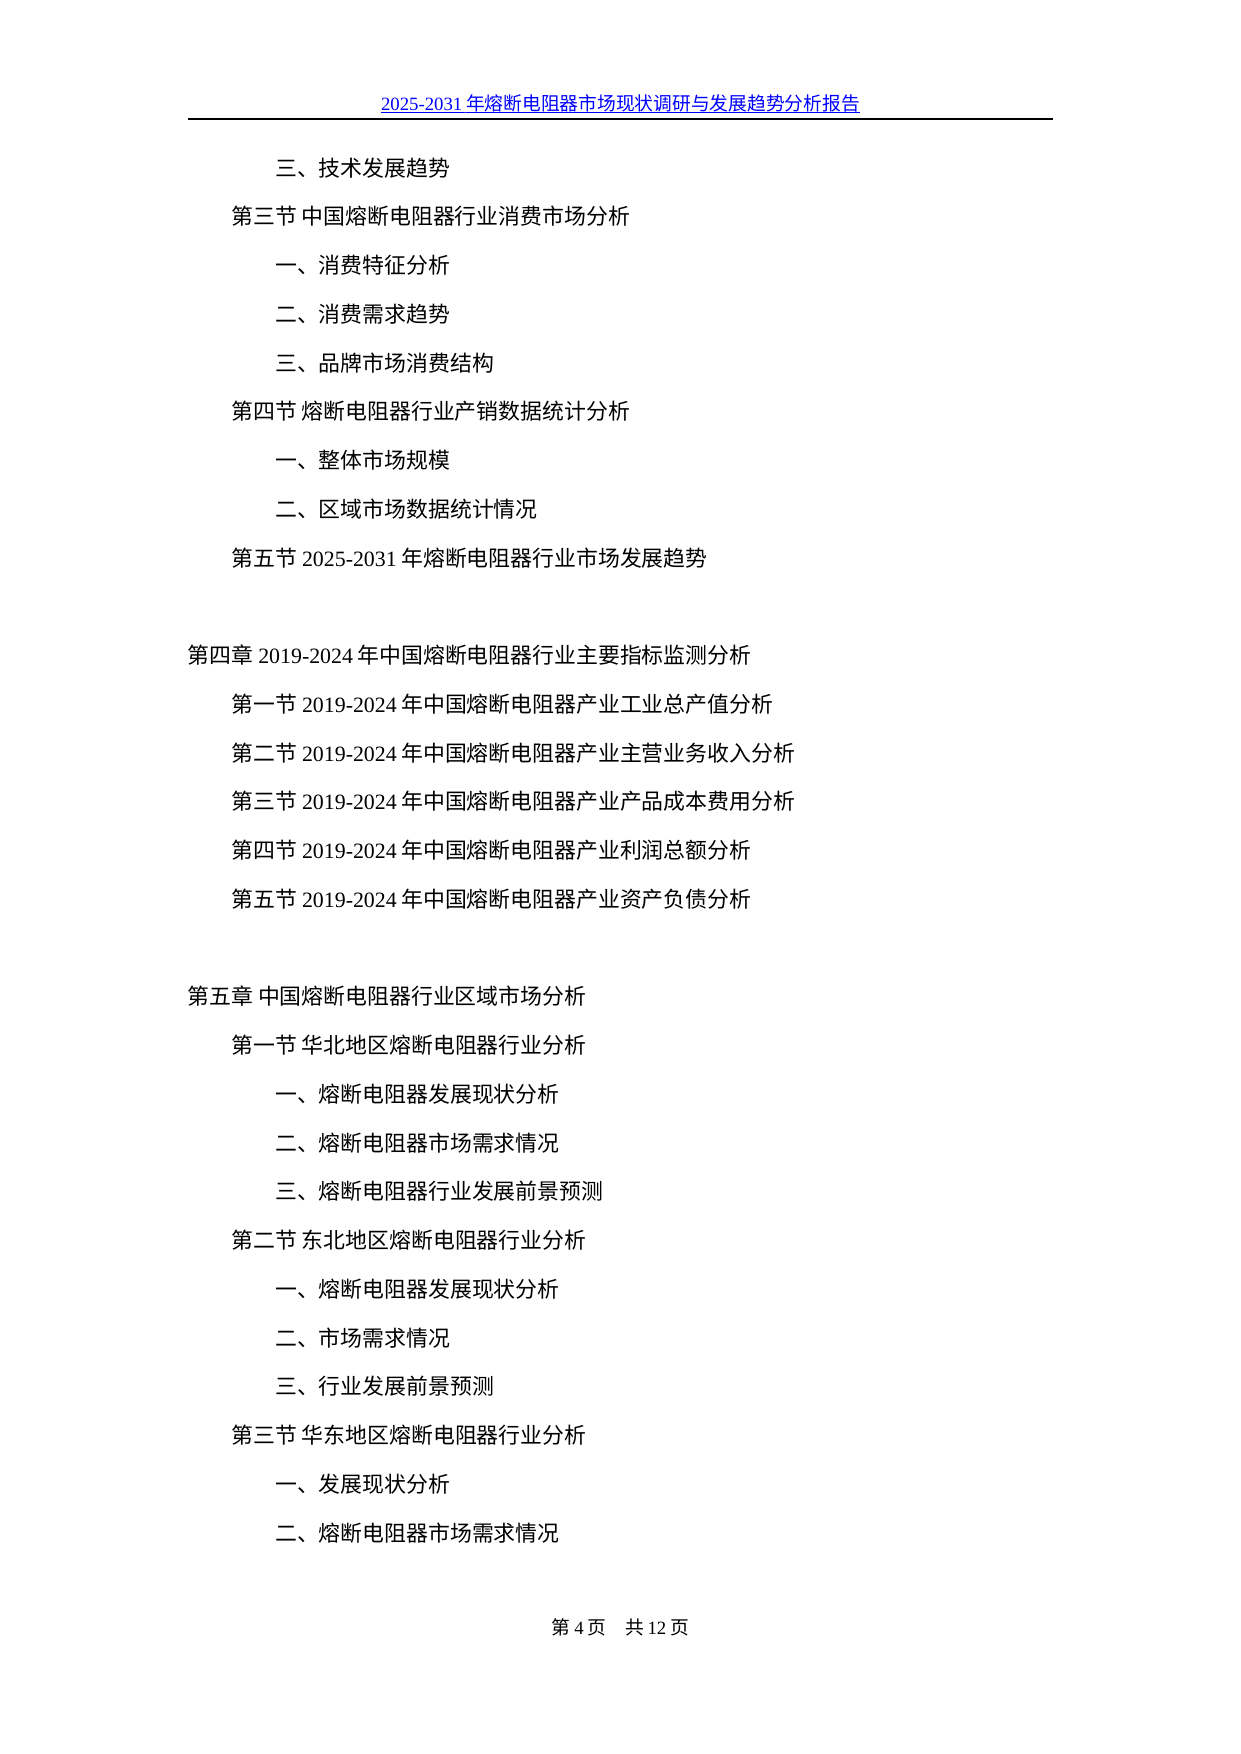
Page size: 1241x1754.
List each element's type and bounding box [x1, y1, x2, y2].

text [187, 150, 1053, 1548]
